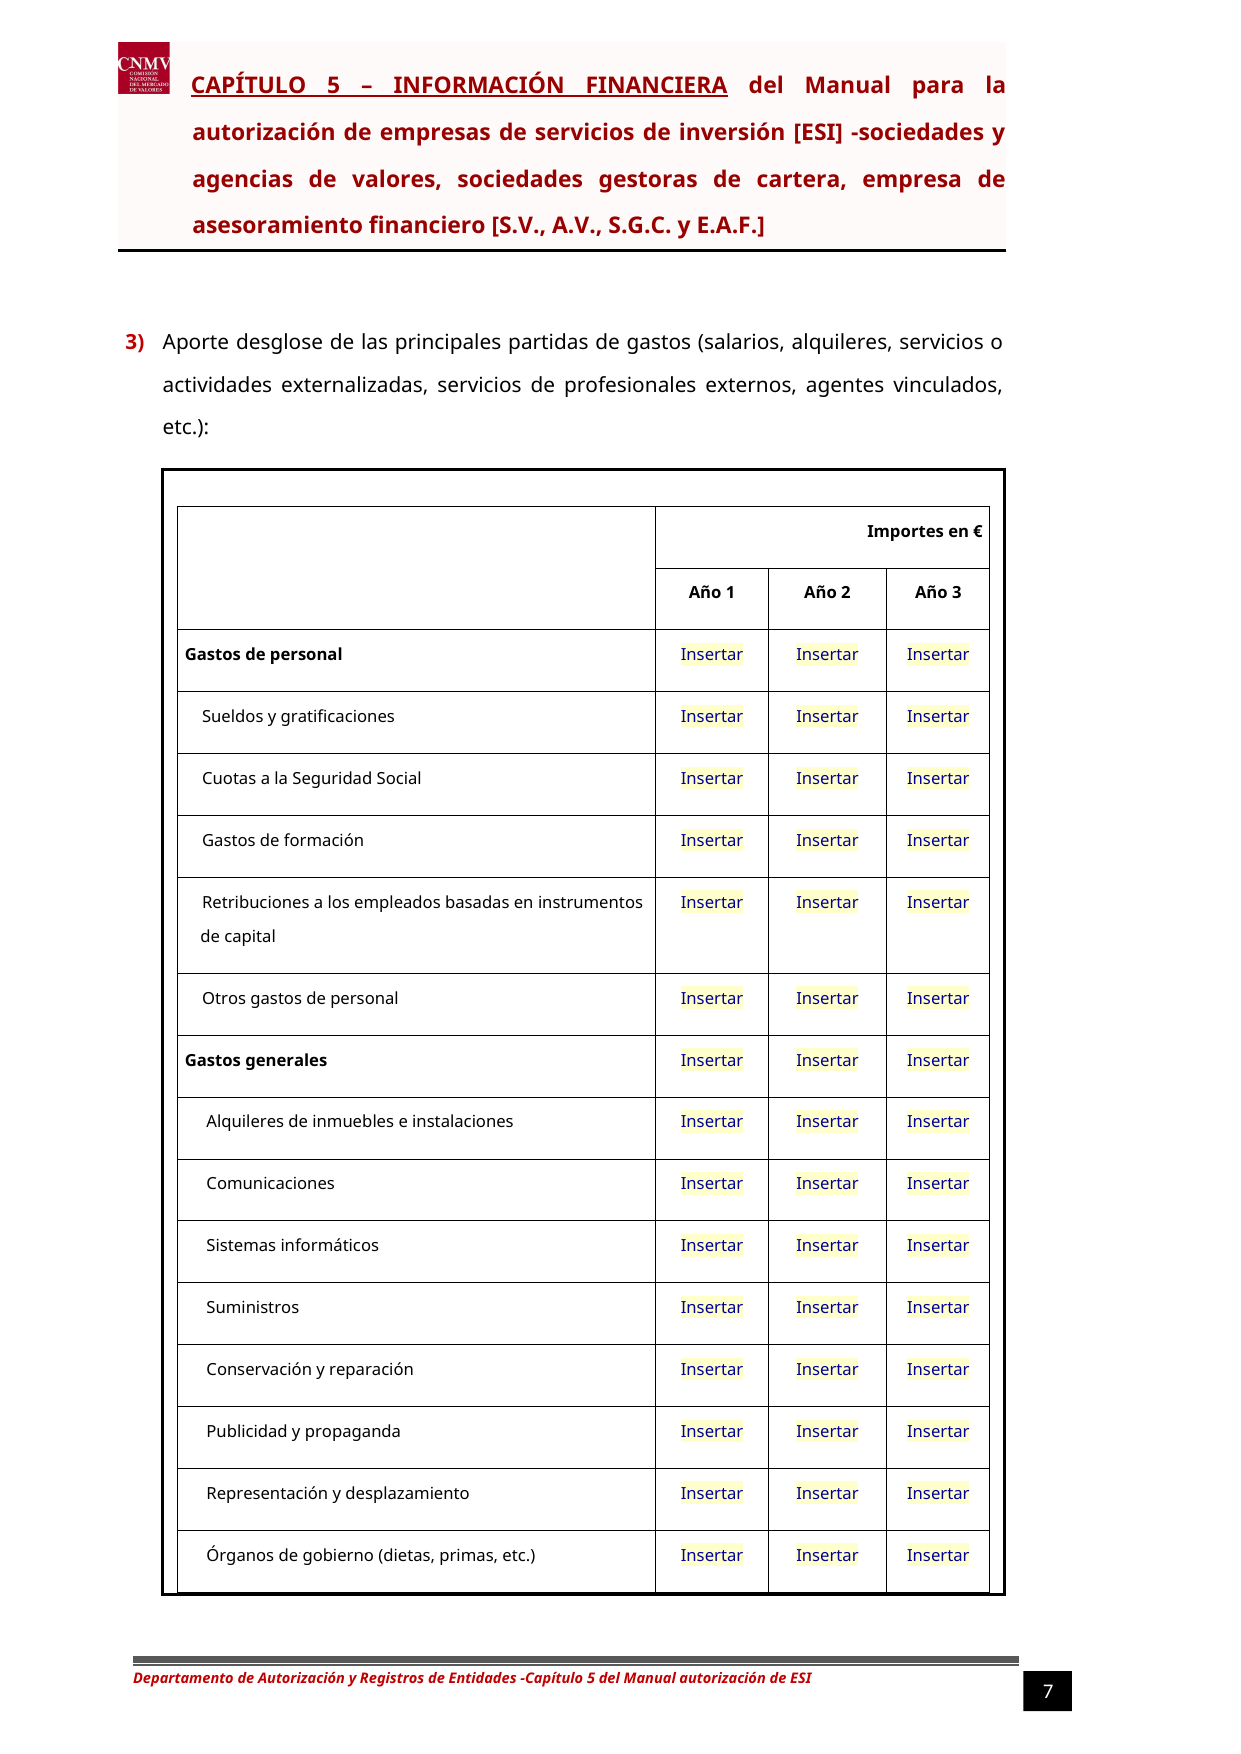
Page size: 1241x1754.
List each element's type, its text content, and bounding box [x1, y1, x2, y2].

list Aporte desglose de las principales partidas de gastos (salarios, alquileres, servicios o actividades externalizadas, servicios de profesionales externos, agentes vinculados, etc.): [125, 327, 1004, 441]
table_header [164, 471, 1003, 1593]
